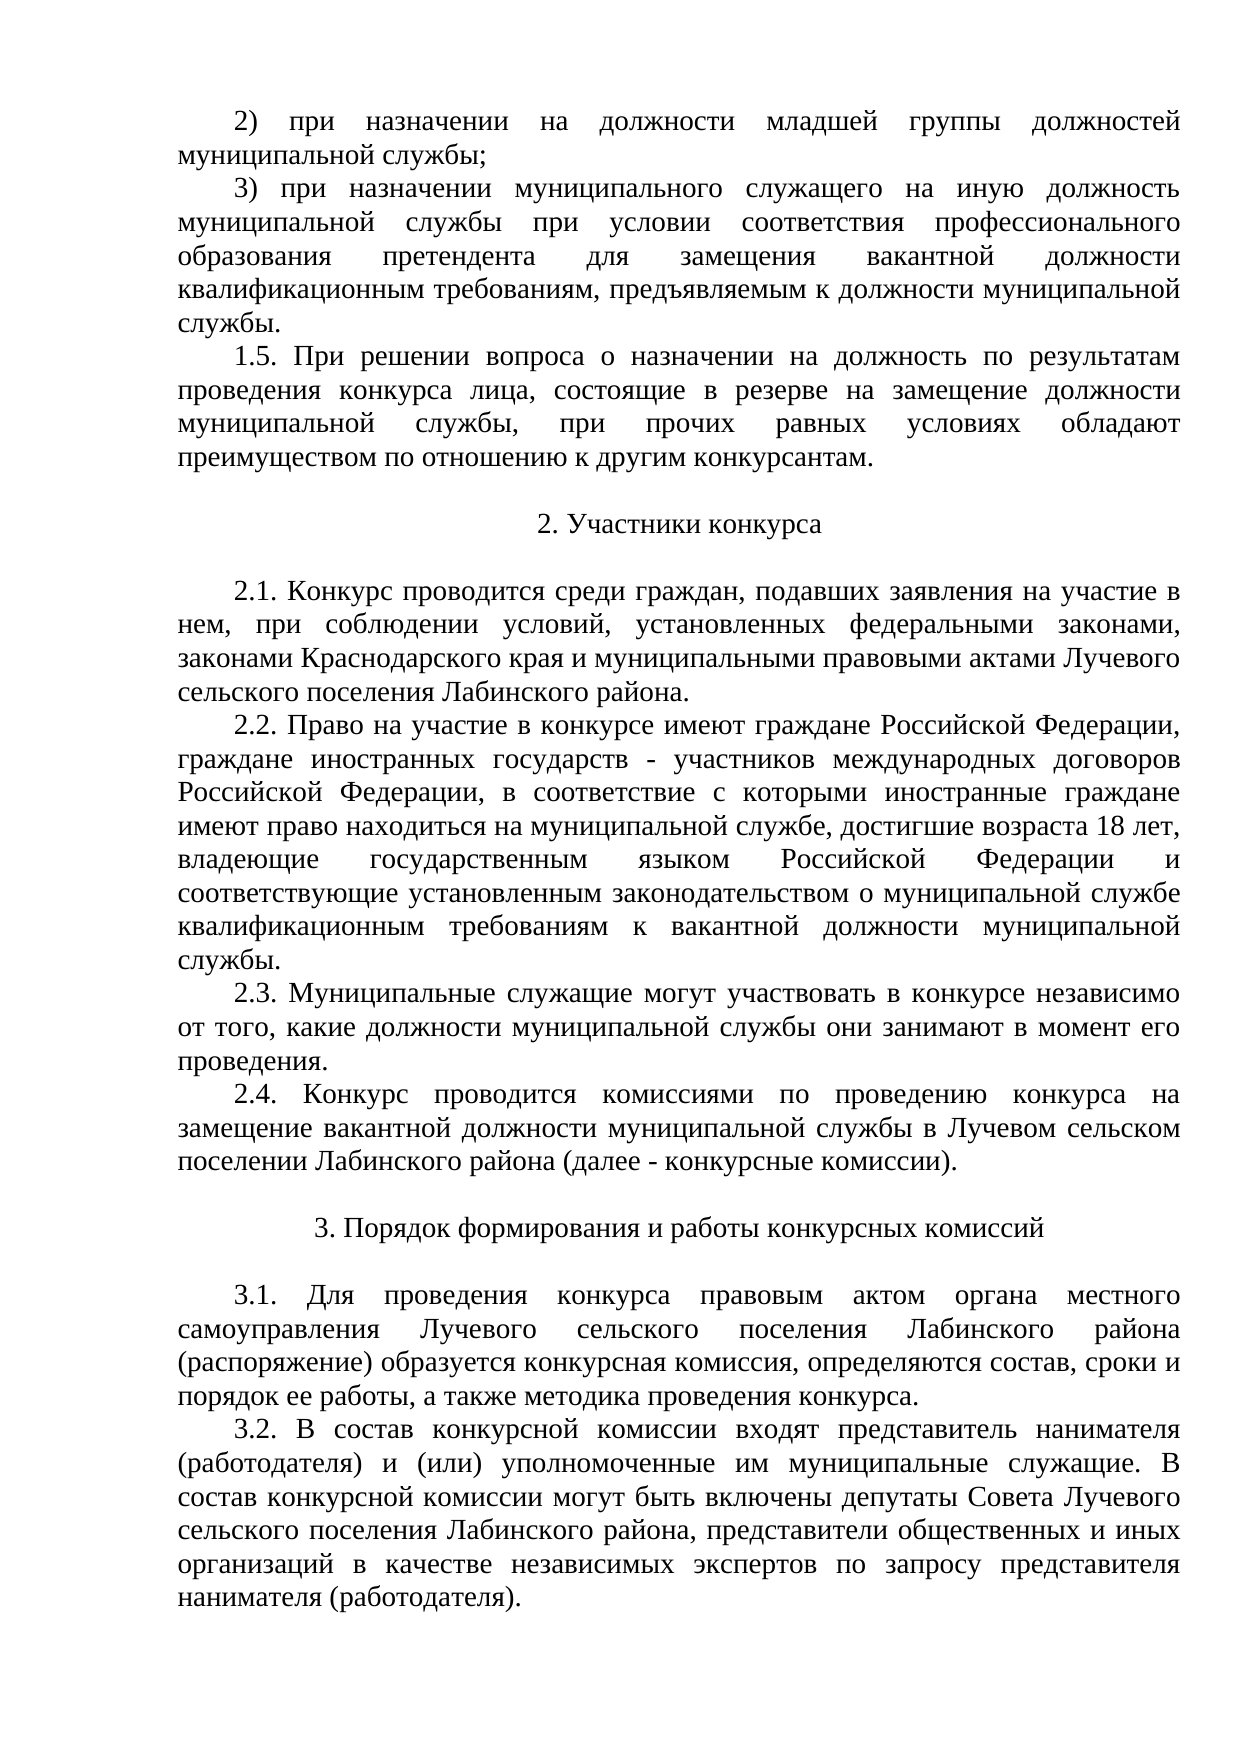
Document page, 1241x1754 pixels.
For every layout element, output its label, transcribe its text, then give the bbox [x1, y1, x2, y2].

text 2.1. Конкурс проводится среди граждан, подавших заявления на участие в нем, при соблюдении условий, установленных федеральными законами, законами Краснодарского края и муниципальными правовыми актами Лучевого сельского поселения Лабинского района. [177, 573, 1181, 707]
text 3) при назначении муниципального служащего на иную должность муниципальной службы при условии соответствия профессионального образования претендента для замещения вакантной должности квалификационным требованиям, предъявляемым к должности муниципальной службы. [177, 171, 1181, 338]
text 2) при назначении на должности младшей группы должностей муниципальной службы; [177, 103, 1181, 171]
text 2. Участники конкурса [177, 506, 1181, 539]
text 3.2. В состав конкурсной комиссии входят представитель нанимателя (работодателя) и (или) уполномоченные им муниципальные служащие. В состав конкурсной комиссии могут быть включены депутаты Совета Лучевого сельского поселения Лабинского района, представители общественных и иных организаций в качестве независимых экспертов по запросу представителя нанимателя (работодателя). [177, 1412, 1181, 1613]
text 2.3. Муниципальные служащие могут участвовать в конкурсе независимо от того, какие должности муниципальной службы они занимают в момент его проведения. [177, 976, 1181, 1076]
text 2.4. Конкурс проводится комиссиями по проведению конкурса на замещение вакантной должности муниципальной службы в Лучевом сельском поселении Лабинского района (далее - конкурсные комиссии). [177, 1076, 1181, 1177]
text 2.2. Право на участие в конкурсе имеют граждане Российской Федерации, граждане иностранных государств - участников международных договоров Российской Федерации, в соответствие с которыми иностранные граждане имеют право находиться на муниципальной службе, достигшие возраста 18 лет, владеющие государственным языком Российской Федерации и соответствующие установленным законодательством о муниципальной службе квалификационным требованиям к вакантной должности муниципальной службы. [177, 707, 1181, 976]
text 3. Порядок формирования и работы конкурсных комиссий [177, 1210, 1181, 1244]
text 1.5. При решении вопроса о назначении на должность по результатам проведения конкурса лица, состоящие в резерве на замещение должности муниципальной службы, при прочих равных условиях обладают преимуществом по отношению к другим конкурсантам. [177, 338, 1181, 472]
text 3.1. Для проведения конкурса правовым актом органа местного самоуправления Лучевого сельского поселения Лабинского района (распоряжение) образуется конкурсная комиссия, определяются состав, сроки и порядок ее работы, а также методика проведения конкурса. [177, 1277, 1181, 1412]
